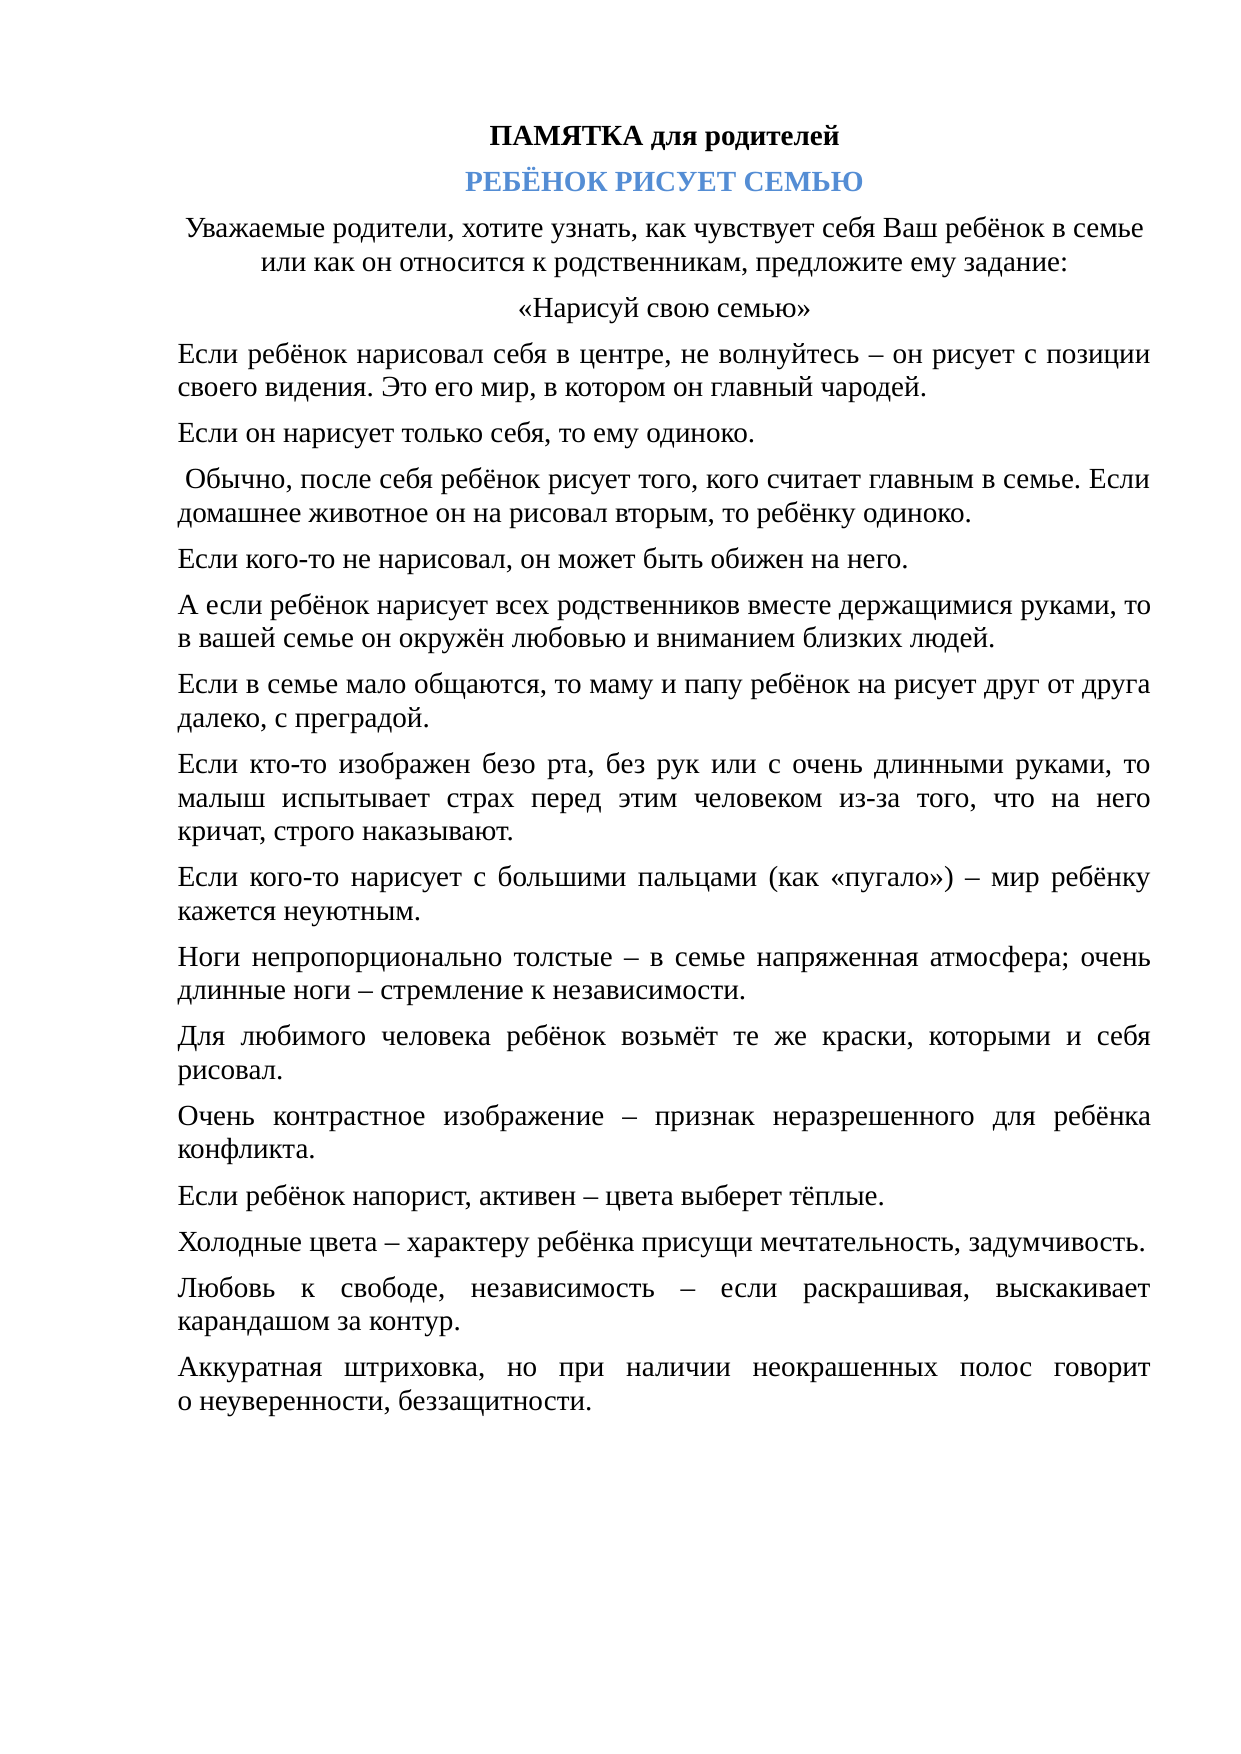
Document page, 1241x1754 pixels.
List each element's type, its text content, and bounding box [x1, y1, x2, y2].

text Если ребёнок напорист, активен – цвета выберет тёплые. [177, 1178, 1152, 1211]
text Обычно, после себя ребёнок рисует того, кого считает главным в семье. Если домашнее животное он на рисовал вторым, то ребёнку одиноко. [177, 461, 1152, 528]
text Холодные цвета – характеру ребёнка присущи мечтательность, задумчивость. [177, 1224, 1152, 1257]
text Очень контрастное изображение – признак неразрешенного для ребёнка конфликта. [177, 1098, 1152, 1165]
text ПАМЯТКА для родителей [177, 118, 1152, 152]
text Если кого-то нарисует с большими пальцами (как «пугало») – мир ребёнку кажется неуютным. [177, 859, 1152, 926]
text Если ребёнок нарисовал себя в центре, не волнуйтесь – он рисует с позиции своего видения. Это его мир, в котором он главный чародей. [177, 336, 1152, 403]
text Уважаемые родители, хотите узнать, как чувствует себя Ваш ребёнок в семье или как он относится к родственникам, предложите ему задание: [177, 210, 1152, 277]
text Если он нарисует только себя, то ему одиноко. [177, 415, 1152, 449]
text Если кого-то не нарисовал, он может быть обижен на него. [177, 541, 1152, 574]
text Если кто-то изображен безо рта, без рук или с очень длинными руками, то малыш испытывает страх перед этим человеком из-за того, что на него кричат, строго наказывают. [177, 746, 1152, 847]
text Если в семье мало общаются, то маму и папу ребёнок на рисует друг от друга далеко, с преградой. [177, 667, 1152, 734]
text Ноги непропорционально толстые – в семье напряженная атмосфера; очень длинные ноги – стремление к независимости. [177, 939, 1152, 1006]
text Аккуратная штриховка, но при наличии неокрашенных полос говорит о неуверенности, беззащитности. [177, 1349, 1152, 1416]
text РЕБЁНОК РИСУЕТ СЕМЬЮ [177, 164, 1152, 198]
text «Нарисуй свою семью» [177, 290, 1152, 323]
text А если ребёнок нарисует всех родственников вместе держащимися руками, то в вашей семье он окружён любовью и вниманием близких людей. [177, 587, 1152, 654]
text Для любимого человека ребёнок возьмёт те же краски, которыми и себя рисовал. [177, 1018, 1152, 1086]
text Любовь к свободе, независимость – если раскрашивая, выскакивает карандашом за контур. [177, 1270, 1152, 1337]
